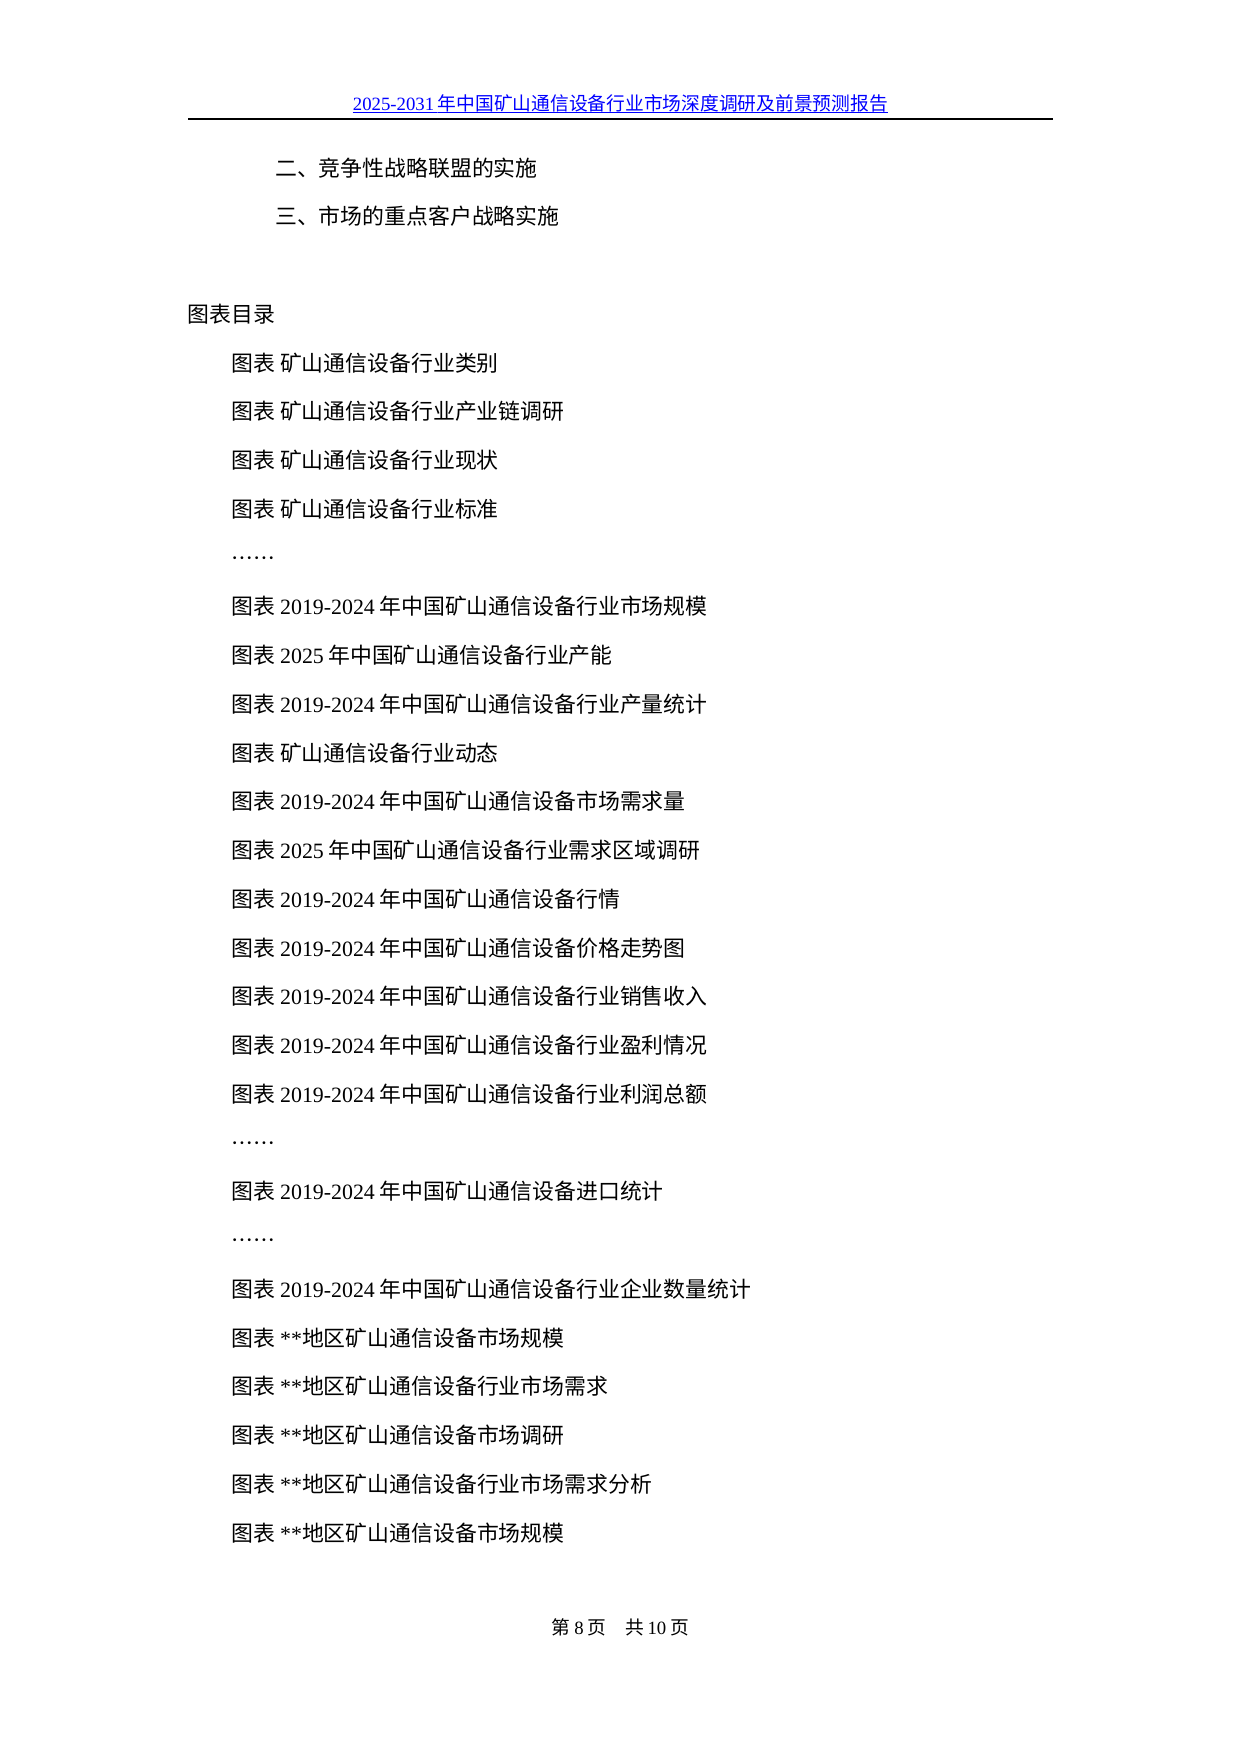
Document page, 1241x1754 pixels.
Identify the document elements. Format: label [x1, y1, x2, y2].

text [187, 150, 1053, 1548]
